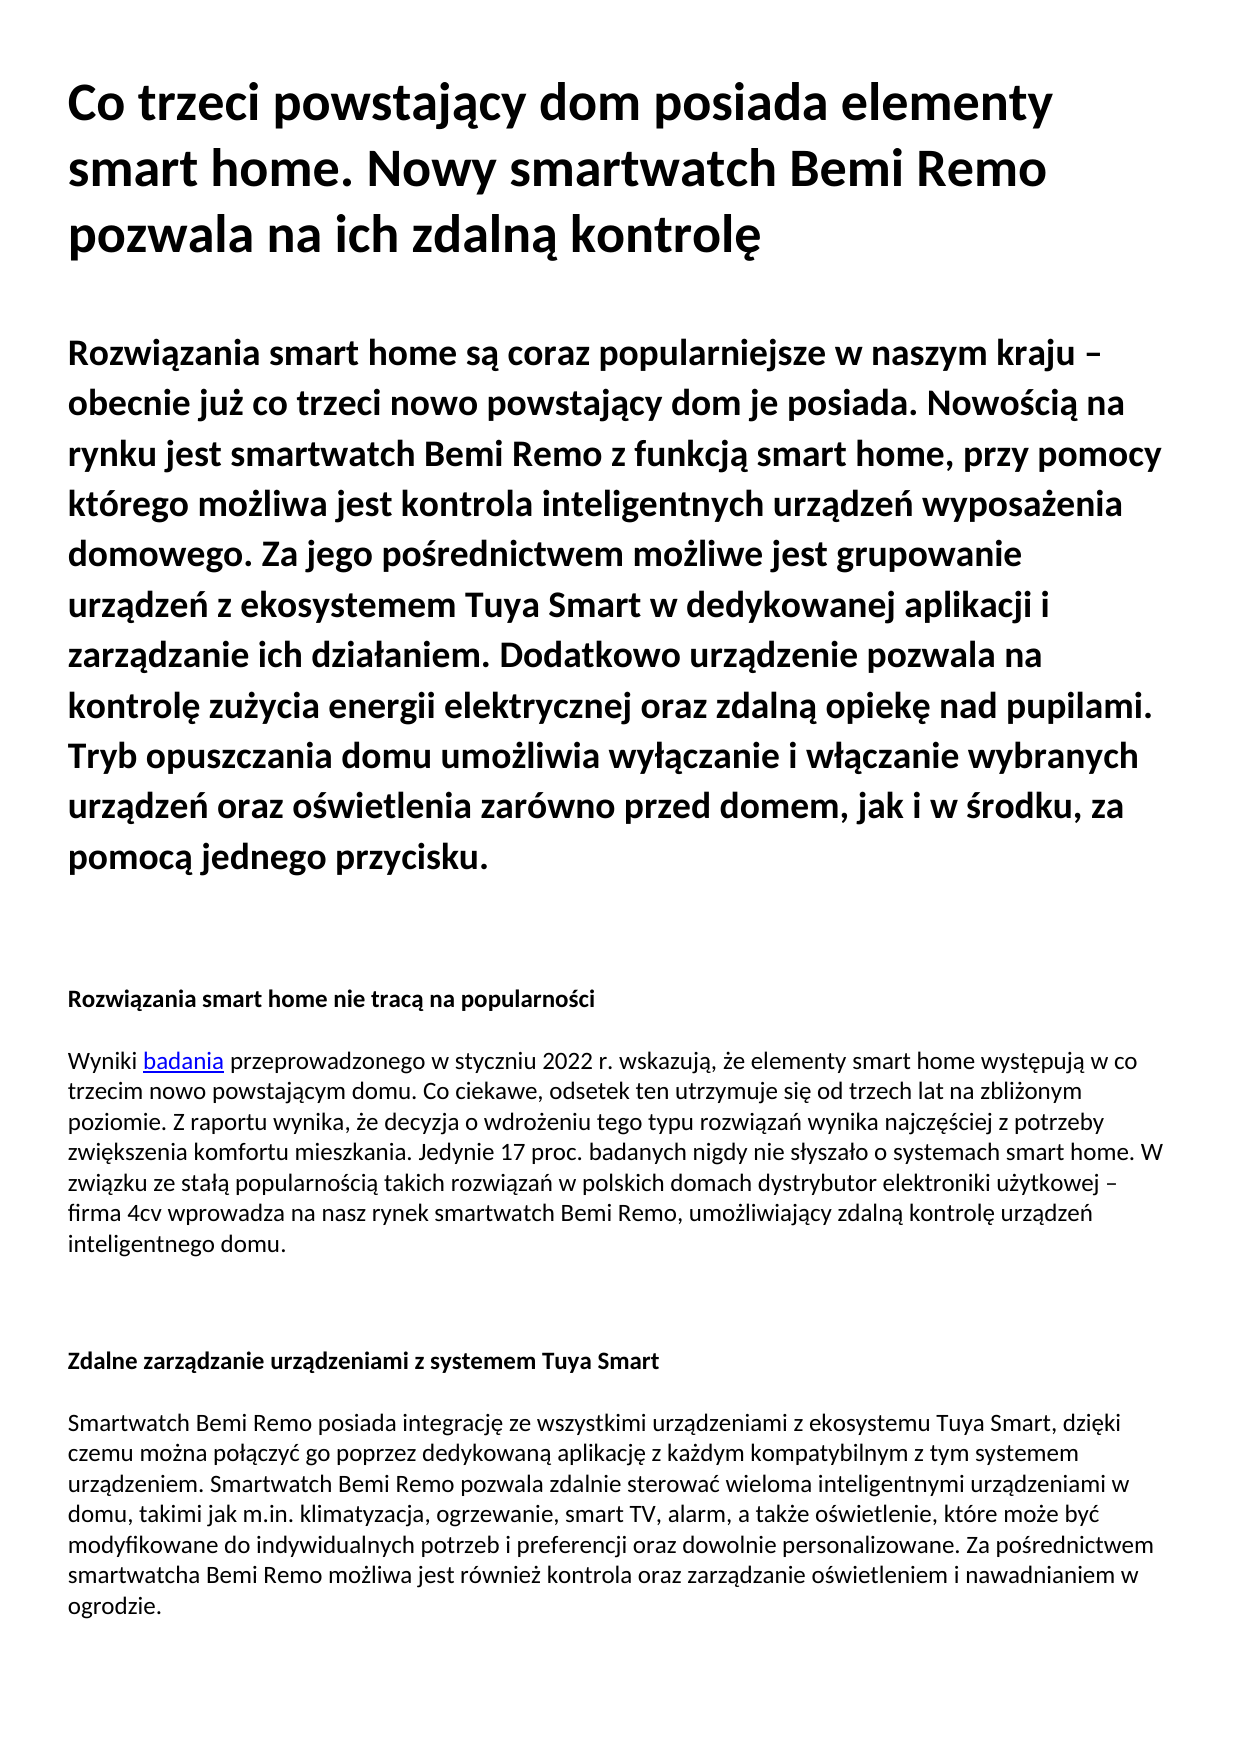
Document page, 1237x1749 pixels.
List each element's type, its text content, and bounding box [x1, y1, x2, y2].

text Wyniki badania przeprowadzonego w styczniu 2022 r. wskazują, że elementy smart home występują w co trzecim nowo powstającym domu. Co ciekawe, odsetek ten utrzymuje się od trzech lat na zbliżonym poziomie. Z raportu wynika, że decyzja o wdrożeniu tego typu rozwiązań wynika najczęściej z potrzeby zwiększenia komfortu mieszkania. Jedynie 17 proc. badanych nigdy nie słyszało o systemach smart home. W związku ze stałą popularnością takich rozwiązań w polskich domach dystrybutor elektroniki użytkowej – firma 4cv wprowadza na nasz rynek smartwatch Bemi Remo, umożliwiający zdalną kontrolę urządzeń inteligentnego domu. [68, 1045, 1169, 1259]
text Rozwiązania smart home są coraz popularniejsze w naszym kraju – obecnie już co trzeci nowo powstający dom je posiada. Nowością na rynku jest smartwatch Bemi Remo z funkcją smart home, przy pomocy którego możliwa jest kontrola inteligentnych urządzeń wyposażenia domowego. Za jego pośrednictwem możliwe jest grupowanie urządzeń z ekosystemem Tuya Smart w dedykowanej aplikacji i zarządzanie ich działaniem. Dodatkowo urządzenie pozwala na kontrolę zużycia energii elektrycznej oraz zdalną opiekę nad pupilami. Tryb opuszczania domu umożliwia wyłączanie i włączanie wybranych urządzeń oraz oświetlenia zarówno przed domem, jak i w środku, za pomocą jednego przycisku. [68, 329, 1169, 879]
text Rozwiązania smart home nie tracą na popularności [68, 983, 1169, 1014]
text Smartwatch Bemi Remo posiada integrację ze wszystkimi urządzeniami z ekosystemu Tuya Smart, dzięki czemu można połączyć go poprzez dedykowaną aplikację z każdym kompatybilnym z tym systemem urządzeniem. Smartwatch Bemi Remo pozwala zdalnie sterować wieloma inteligentnymi urządzeniami w domu, takimi jak m.in. klimatyzacja, ogrzewanie, smart TV, alarm, a także oświetlenie, które może być modyfikowane do indywidualnych potrzeb i preferencji oraz dowolnie personalizowane. Za pośrednictwem smartwatcha Bemi Remo możliwa jest również kontrola oraz zarządzanie oświetleniem i nawadnianiem w ogrodzie. [68, 1407, 1169, 1621]
text Co trzeci powstający dom posiada elementy smart home. Nowy smartwatch Bemi Remo pozwala na ich zdalną kontrolę [68, 68, 1169, 266]
text Zdalne zarządzanie urządzeniami z systemem Tuya Smart [68, 1345, 1169, 1376]
